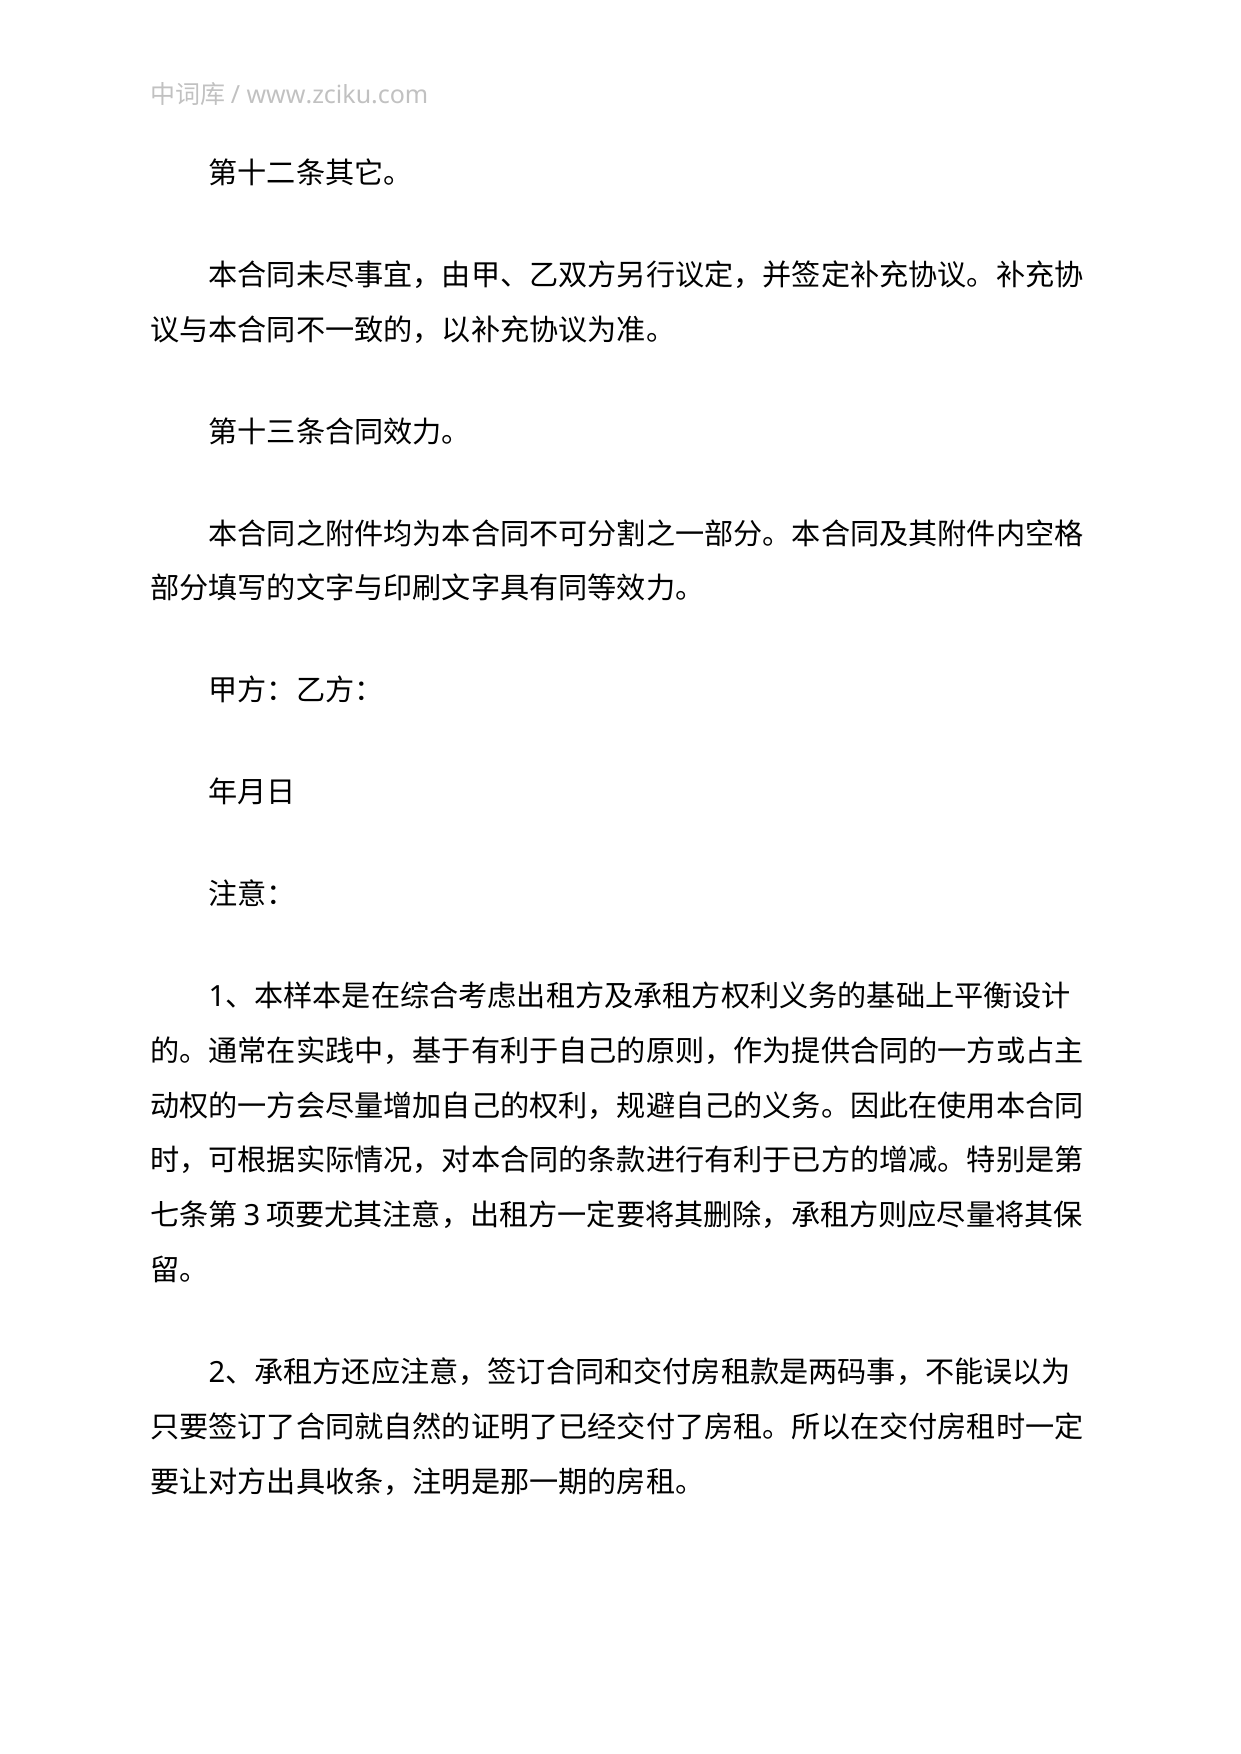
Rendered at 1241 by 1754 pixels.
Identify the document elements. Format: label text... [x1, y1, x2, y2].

text 本合同之附件均为本合同不可分割之一部分。本合同及其附件内空格部分填写的文字与印刷文字具有同等效力。 [150, 510, 1090, 607]
text 1、本样本是在综合考虑出租方及承租方权利义务的基础上平衡设计的。通常在实践中，基于有利于自己的原则，作为提供合同的一方或占主动权的一方会尽量增加自己的权利，规避自己的义务。因此在使用本合同时，可根据实际情况，对本合同的条款进行有利于已方的增减。特别是第七条第3项要尤其注意，出租方一定要将其删除，承租方则应尽量将其保留。 [150, 972, 1090, 1289]
text 注意： [150, 870, 1090, 913]
text 2、承租方还应注意，签订合同和交付房租款是两码事，不能误以为只要签订了合同就自然的证明了已经交付了房租。所以在交付房租时一定要让对方出具收条，注明是那一期的房租。 [150, 1349, 1090, 1501]
text 年月日 [150, 769, 1090, 811]
text 甲方：乙方： [150, 667, 1090, 709]
text 第十三条合同效力。 [150, 408, 1090, 451]
text 第十二条其它。 [150, 150, 1090, 192]
text 本合同未尽事宜，由甲、乙双方另行议定，并签定补充协议。补充协议与本合同不一致的，以补充协议为准。 [150, 252, 1090, 349]
